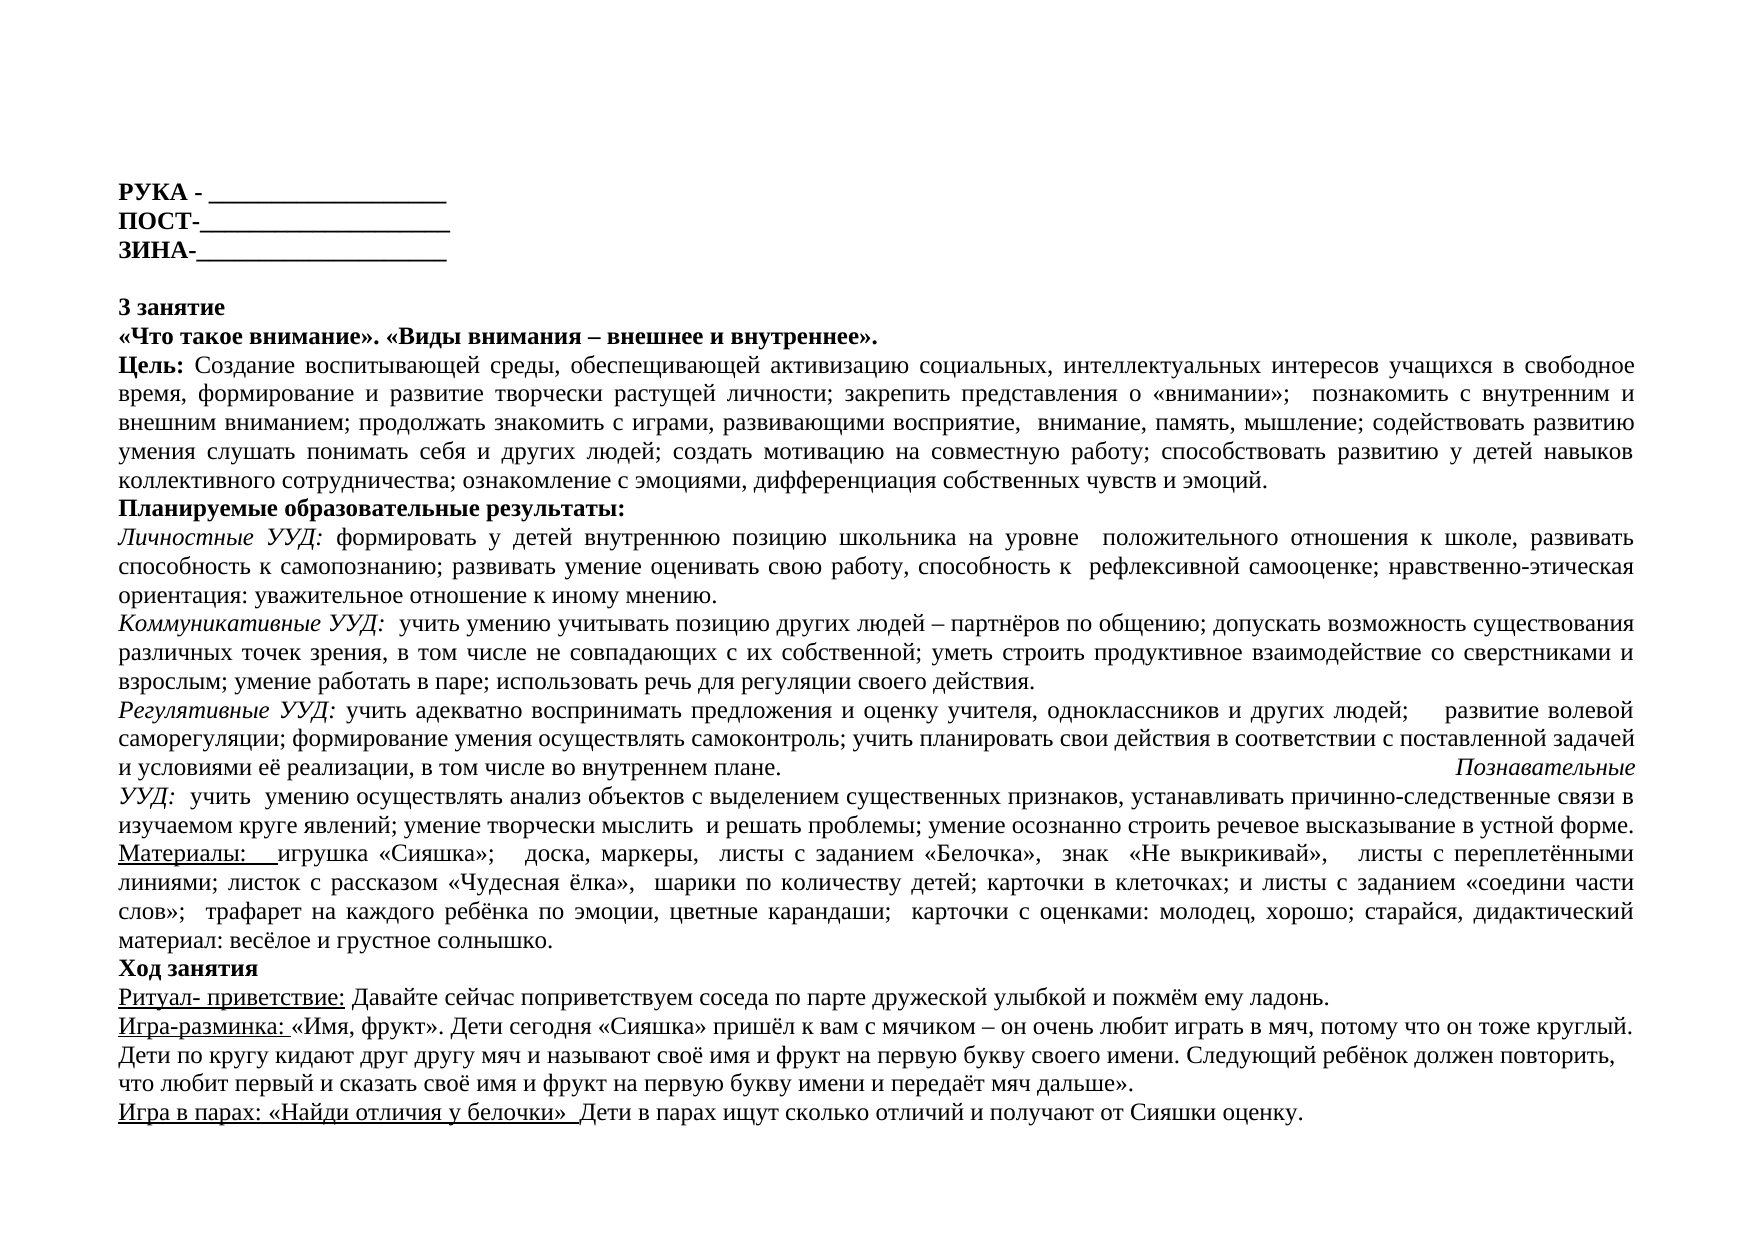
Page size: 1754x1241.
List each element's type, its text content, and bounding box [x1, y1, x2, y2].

text 3 занятие [118, 292, 1636, 321]
text Материалы: игрушка «Сияшка»; доска, маркеры, листы с заданием «Белочка», знак «Не выкрикивай», листы с переплетёнными линиями; листок с рассказом «Чудесная ёлка», шарики по количеству детей; карточки в клеточках; и листы с заданием «соедини части слов»; трафарет на каждого ребёнка по эмоции, цветные карандаши; карточки с оценками: молодец, хорошо; старайся, дидактический материал: весёлое и грустное солнышко. [118, 838, 1636, 953]
text Планируемые образовательные результаты: [118, 493, 1636, 522]
text РУКА - ___________________ [118, 177, 1636, 206]
text Регулятивные УУД: учить адекватно воспринимать предложения и оценку учителя, одноклассников и других людей; развитие волевой саморегуляции; формирование умения осуществлять самоконтроль; учить планировать свои действия в соответствии с поставленной задачей и условиями её реализации, в том числе во внутреннем плане. Познавательные УУД: учить умению осуществлять анализ объектов с выделением существенных признаков, устанавливать причинно-следственные связи в изучаемом круге явлений; умение творчески мыслить и решать проблемы; умение осознанно строить речевое высказывание в устной форме. [118, 695, 1636, 838]
text Ход занятия [118, 953, 1636, 982]
text Коммуникативные УУД: учить умению учитывать позицию других людей – партнёров по общению; допускать возможность существования различных точек зрения, в том числе не совпадающих с их собственной; уметь строить продуктивное взаимодействие со сверстниками и взрослым; умение работать в паре; использовать речь для регуляции своего действия. [118, 608, 1636, 695]
text ЗИНА-____________________ [118, 235, 1636, 263]
text Цель: Создание воспитывающей среды, обеспещивающей активизацию социальных, интеллектуальных интересов учащихся в свободное время, формирование и развитие творчески растущей личности; закрепить представления о «внимании»; познакомить с внутренним и внешним вниманием; продолжать знакомить с играми, развивающими восприятие, внимание, память, мышление; содействовать развитию умения слушать понимать себя и других людей; создать мотивацию на совместную работу; способствовать развитию у детей навыков коллективного сотрудничества; ознакомление с эмоциями, дифференциация собственных чувств и эмоций. [118, 350, 1636, 493]
text Личностные УУД: формировать у детей внутреннюю позицию школьника на уровне положительного отношения к школе, развивать способность к самопознанию; развивать умение оценивать свою работу, способность к рефлексивной самооценке; нравственно-этическая ориентация: уважительное отношение к иному мнению. [118, 522, 1636, 608]
text Ритуал- приветствие: Давайте сейчас поприветствуем соседа по парте дружеской улыбкой и пожмём ему ладонь. [118, 982, 1636, 1011]
text ПОСТ-____________________ [118, 206, 1636, 235]
text «Что такое внимание». «Виды внимания – внешнее и внутреннее». [118, 321, 1636, 350]
text Игра в парах: «Найди отличия у белочки» Дети в парах ищут сколько отличий и получают от Сияшки оценку. [118, 1097, 1636, 1126]
text Игра-разминка: «Имя, фрукт». Дети сегодня «Сияшка» пришёл к вам с мячиком – он очень любит играть в мяч, потому что он тоже круглый. Дети по кругу кидают друг другу мяч и называют своё имя и фрукт на первую букву своего имени. Следующий ребёнок должен повторить, что любит первый и сказать своё имя и фрукт на первую букву имени и передаёт мяч дальше». [118, 1011, 1636, 1097]
